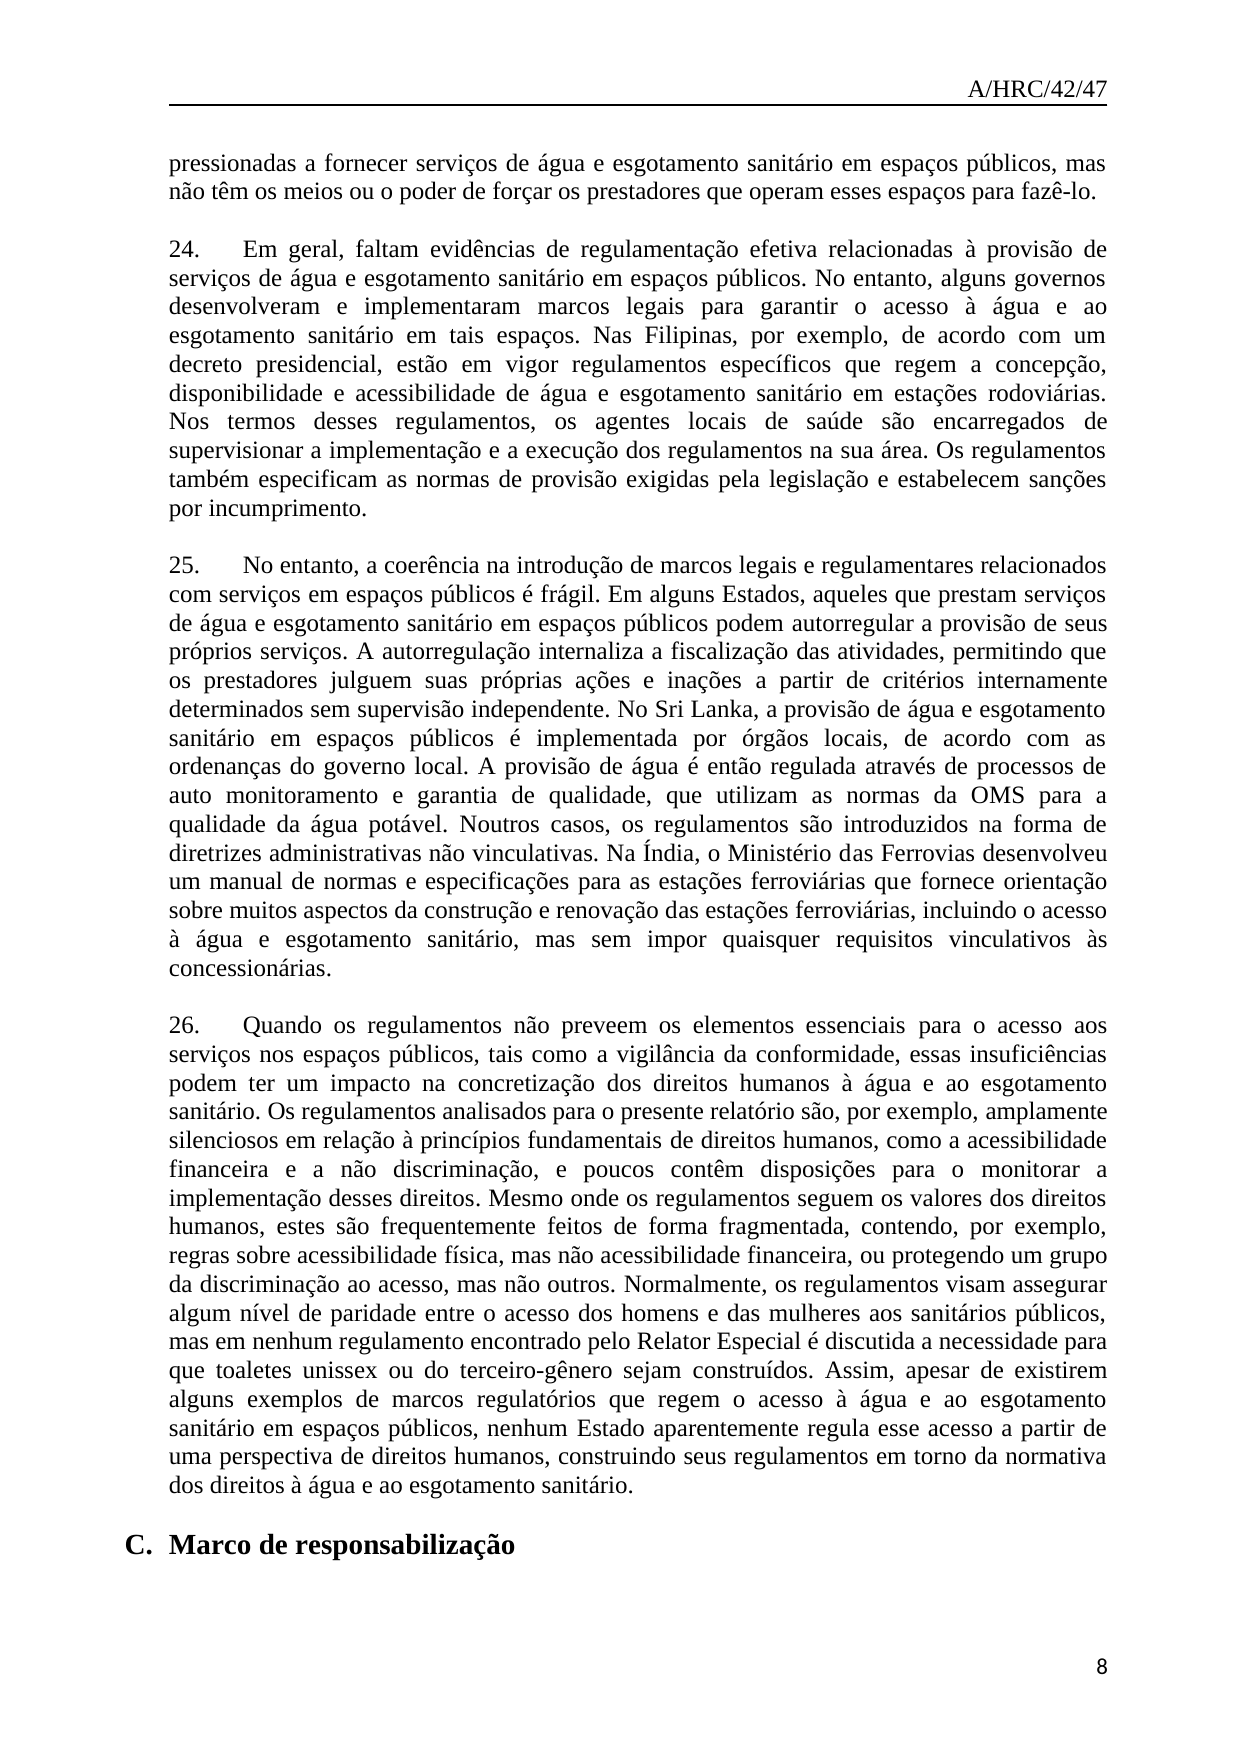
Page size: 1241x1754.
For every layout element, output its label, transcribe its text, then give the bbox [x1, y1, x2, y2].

list Quando os regulamentos não preveem os elementos essenciais para o acesso aos serviços nos espaços públicos, tais como a vigilância da conformidade, essas insuficiências podem ter um impacto na concretização dos direitos humanos à água e ao esgotamento sanitário. Os regulamentos analisados para o presente relatório são, por exemplo, amplamente silenciosos em relação à princípios fundamentais de direitos humanos, como a acessibilidade financeira e a não discriminação, e poucos contêm disposições para o monitorar a implementação desses direitos. Mesmo onde os regulamentos seguem os valores dos direitos humanos, estes são frequentemente feitos de forma fragmentada, contendo, por exemplo, regras sobre acessibilidade física, mas não acessibilidade financeira, ou protegendo um grupo da discriminação ao acesso, mas não outros. Normalmente, os regulamentos visam assegurar algum nível de paridade entre o acesso dos homens e das mulheres aos sanitários públicos, mas em nenhum regulamento encontrado pelo Relator Especial é discutida a necessidade para que toaletes unissex ou do terceiro-gênero sejam construídos. Assim, apesar de existirem alguns exemplos de marcos regulatórios que regem o acesso à água e ao esgotamento sanitário em espaços públicos, nenhum Estado aparentemente regula esse acesso a partir de uma perspectiva de direitos humanos, construindo seus regulamentos em torno da normativa dos direitos à água e ao esgotamento sanitário. [169, 1010, 1107, 1499]
list No entanto, a coerência na introdução de marcos legais e regulamentares relacionados com serviços em espaços públicos é frágil. Em alguns Estados, aqueles que prestam serviços de água e esgotamento sanitário em espaços públicos podem autorregular a provisão de seus próprios serviços. A autorregulação internaliza a fiscalização das atividades, permitindo que os prestadores julguem suas próprias ações e inações a partir de critérios internamente determinados sem supervisão independente. No Sri Lanka, a provisão de água e esgotamento sanitário em espaços públicos é implementada por órgãos locais, de acordo com as ordenanças do governo local. A provisão de água é então regulada através de processos de auto monitoramento e garantia de qualidade, que utilizam as normas da OMS para a qualidade da água potável. Noutros casos, os regulamentos são introduzidos na forma de diretrizes administrativas não vinculativas. Na Índia, o Ministério das Ferrovias desenvolveu um manual de normas e especificações para as estações ferroviárias que fornece orientação sobre muitos aspectos da construção e renovação das estações ferroviárias, incluindo o acesso à água e esgotamento sanitário, mas sem impor quaisquer requisitos vinculativos às concessionárias. [169, 550, 1107, 981]
list Em geral, faltam evidências de regulamentação efetiva relacionadas à provisão de serviços de água e esgotamento sanitário em espaços públicos. No entanto, alguns governos desenvolveram e implementaram marcos legais para garantir o acesso à água e ao esgotamento sanitário em tais espaços. Nas Filipinas, por exemplo, de acordo com um decreto presidencial, estão em vigor regulamentos específicos que regem a concepção, disponibilidade e acessibilidade de água e esgotamento sanitário em estações rodoviárias. Nos termos desses regulamentos, os agentes locais de saúde são encarregados de supervisionar a implementação e a execução dos regulamentos na sua área. Os regulamentos também especificam as normas de provisão exigidas pela legislação e estabelecem sanções por incumprimento. [169, 234, 1107, 521]
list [169, 148, 1107, 205]
subtitle Marco de responsabilização [124, 1527, 1107, 1560]
